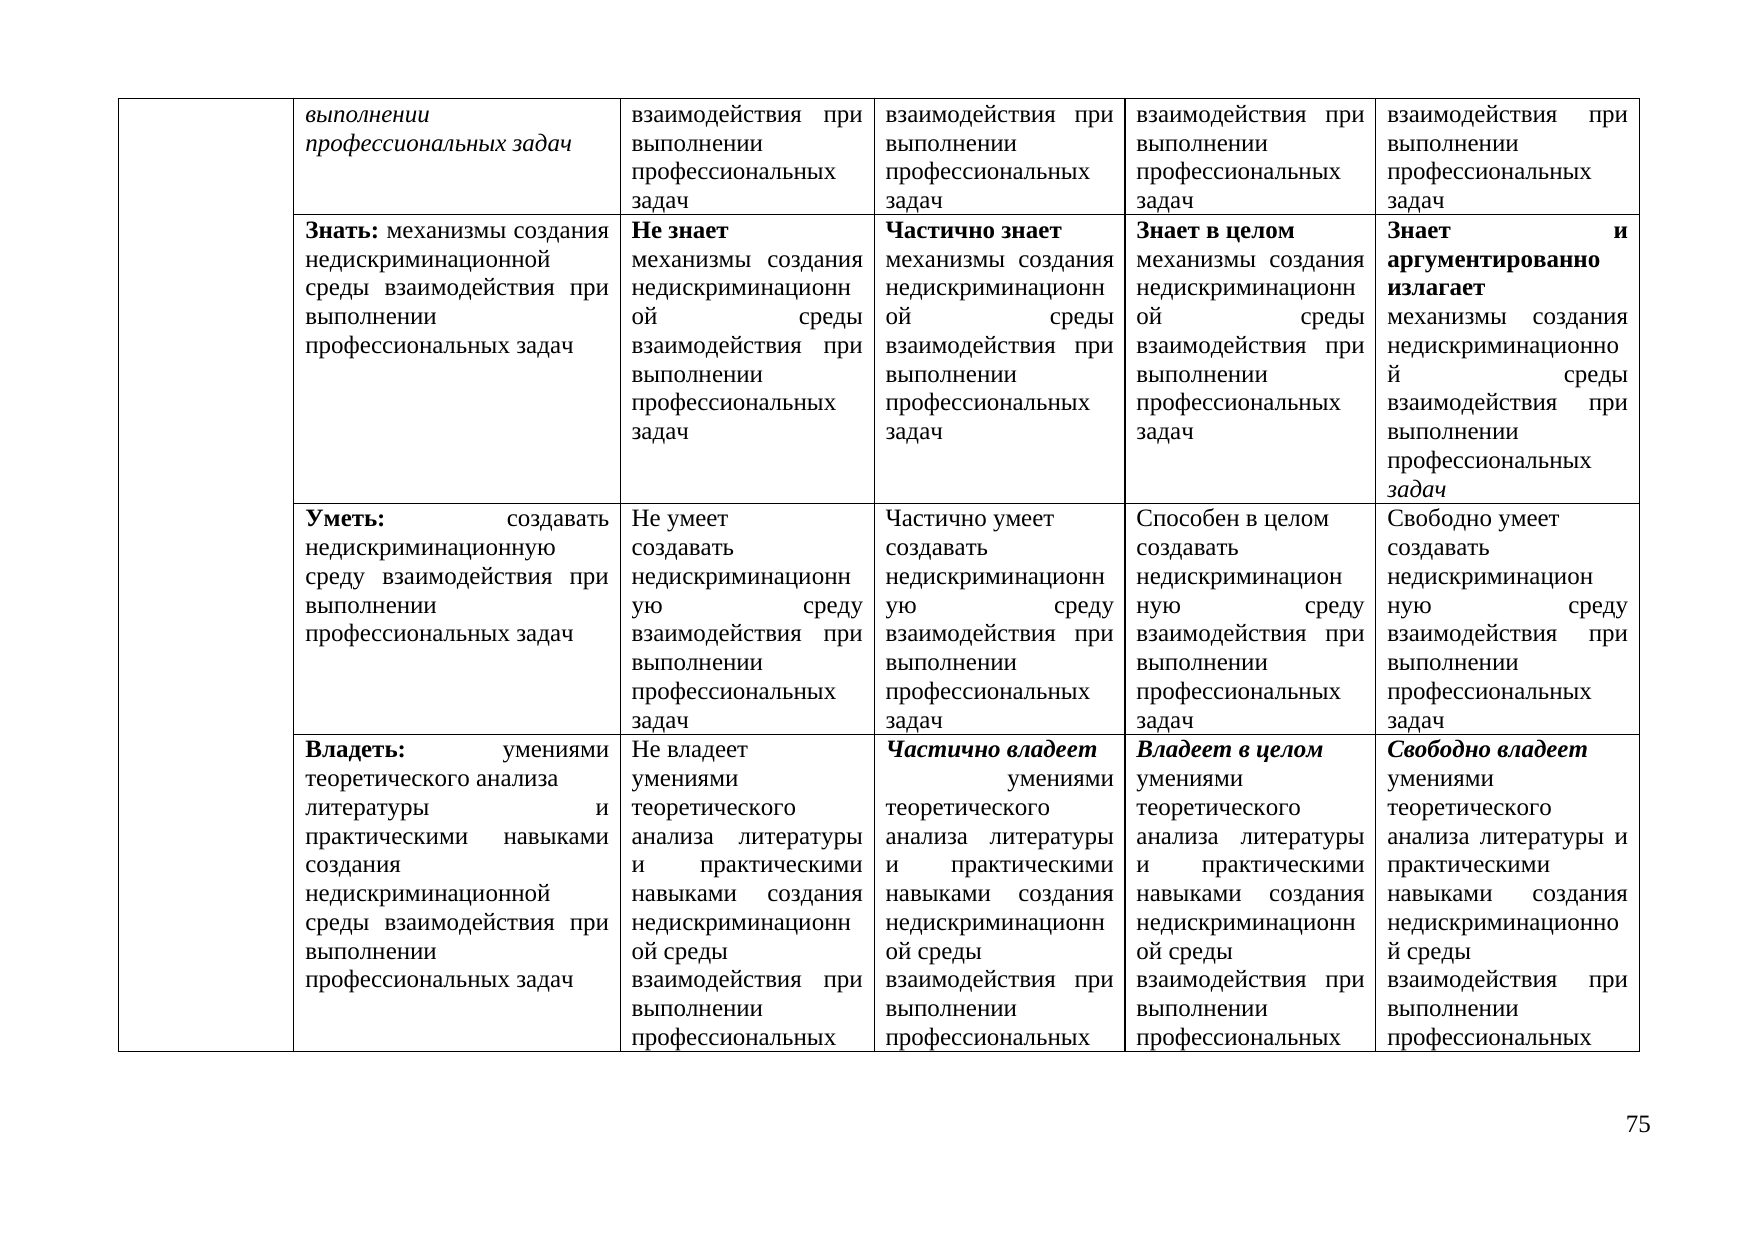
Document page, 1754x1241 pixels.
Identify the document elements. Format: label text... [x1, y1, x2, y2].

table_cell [1376, 735, 1639, 1051]
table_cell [1376, 99, 1639, 214]
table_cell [621, 735, 874, 1051]
table_cell Знает и аргументированно излагает механизмы создания недискриминационной среды взаимодействия при выполнении профессиональных задач [1376, 215, 1639, 502]
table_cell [1126, 99, 1375, 214]
table_cell Уметь: создавать недискриминационную среду взаимодействия при выполнении профессиональных задач [294, 504, 620, 733]
table_cell Не умеет создавать недискриминационную среду взаимодействия при выполнении профессиональных задач [621, 504, 874, 733]
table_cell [621, 99, 874, 214]
table_cell Частично знает механизмы создания недискриминационной среды взаимодействия при выполнении профессиональных задач [875, 215, 1124, 502]
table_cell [875, 99, 1124, 214]
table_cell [294, 99, 620, 214]
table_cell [875, 735, 1124, 1051]
table_cell Не знает механизмы создания недискриминационной среды взаимодействия при выполнении профессиональных задач [621, 215, 874, 502]
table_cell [294, 735, 620, 1051]
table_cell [1126, 735, 1375, 1051]
table_cell Знает в целом механизмы создания недискриминационной среды взаимодействия при выполнении профессиональных задач [1126, 215, 1375, 502]
table_cell Свободно умеет создавать недискриминацион ную среду взаимодействия при выполнении профессиональных задач [1376, 504, 1639, 733]
table_cell Знать: механизмы создания недискриминационной среды взаимодействия при выполнении профессиональных задач [294, 215, 620, 502]
table_cell Способен в целом создавать недискриминацион ную среду взаимодействия при выполнении профессиональных задач [1126, 504, 1375, 733]
table_cell Частично умеет создавать недискриминационную среду взаимодействия при выполнении профессиональных задач [875, 504, 1124, 733]
